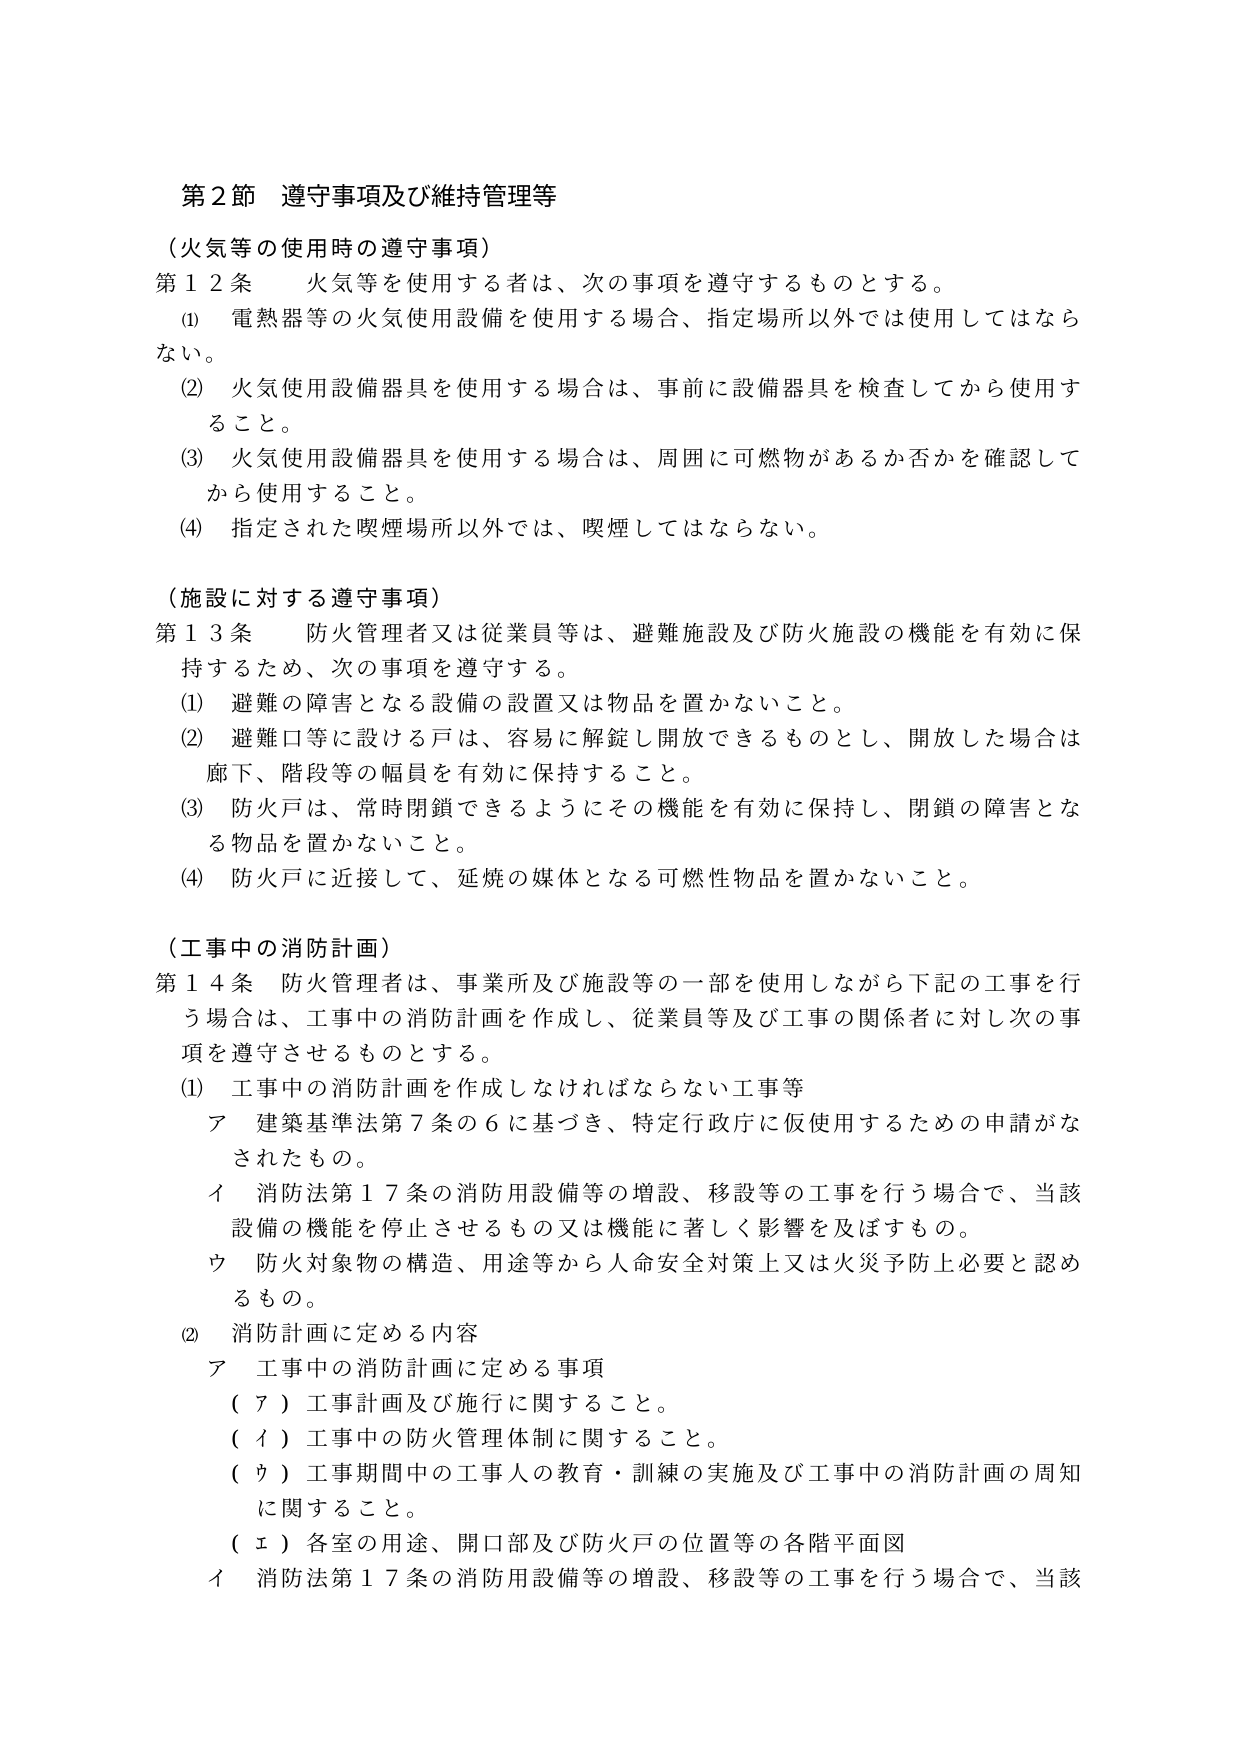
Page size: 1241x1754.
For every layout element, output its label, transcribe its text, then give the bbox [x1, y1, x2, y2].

text イ 消防法第１７条の消防用設備等の増設、移設等の工事を行う場合で、当該設備の機能を停止させるもの又は機能に著しく影響を及ぼすもの。 [206, 1174, 1084, 1244]
text (ｴ) 各室の用途、開口部及び防火戸の位置等の各階平面図 [156, 1524, 1084, 1559]
text ⑵ 消防計画に定める内容 [181, 1314, 1084, 1349]
text (ｳ) 工事期間中の工事人の教育・訓練の実施及び工事中の消防計画の周知に関すること。 [156, 1454, 1084, 1524]
text ⑴ 電熱器等の火気使用設備を使用する場合、指定場所以外では使用してはならない。 [156, 299, 1084, 369]
text 第１４条 防火管理者は、事業所及び施設等の一部を使用しながら下記の工事を行う場合は、工事中の消防計画を作成し、従業員等及び工事の関係者に対し次の事項を遵守させるものとする。 [156, 964, 1084, 1069]
text 第１２条 火気等を使用する者は、次の事項を遵守するものとする。 [156, 264, 1084, 299]
text ⑷ 指定された喫煙場所以外では、喫煙してはならない。 [156, 509, 1084, 544]
text 第１３条 防火管理者又は従業員等は、避難施設及び防火施設の機能を有効に保持するため、次の事項を遵守する。 [156, 614, 1084, 684]
text ⑴ 避難の障害となる設備の設置又は物品を置かないこと。 [156, 684, 1084, 719]
text ⑵ 避難口等に設ける戸は、容易に解錠し開放できるものとし、開放した場合は廊下、階段等の幅員を有効に保持すること。 [156, 719, 1084, 789]
text ⑴ 工事中の消防計画を作成しなければならない工事等 [156, 1069, 1084, 1104]
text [206, 1559, 1084, 1594]
text (ｱ) 工事計画及び施行に関すること。 [156, 1384, 1084, 1419]
text （施設に対する遵守事項） [156, 579, 1084, 614]
text ⑶ 防火戸は、常時閉鎖できるようにその機能を有効に保持し、閉鎖の障害となる物品を置かないこと。 [156, 789, 1084, 859]
text ア 工事中の消防計画に定める事項 [181, 1349, 1084, 1384]
text ア 建築基準法第７条の６に基づき、特定行政庁に仮使用するための申請がなされたもの。 [206, 1104, 1084, 1174]
text ウ 防火対象物の構造、用途等から人命安全対策上又は火災予防上必要と認めるもの。 [206, 1244, 1084, 1314]
text 第２節 遵守事項及び維持管理等 [156, 159, 1084, 229]
text （火気等の使用時の遵守事項） [156, 229, 1084, 264]
text （工事中の消防計画） [156, 929, 1084, 964]
text ⑷ 防火戸に近接して、延焼の媒体となる可燃性物品を置かないこと。 [156, 859, 1084, 894]
text ⑵ 火気使用設備器具を使用する場合は、事前に設備器具を検査してから使用すること。 [156, 369, 1084, 439]
text ⑶ 火気使用設備器具を使用する場合は、周囲に可燃物があるか否かを確認してから使用すること。 [156, 439, 1084, 509]
text (ｲ) 工事中の防火管理体制に関すること。 [156, 1419, 1084, 1454]
